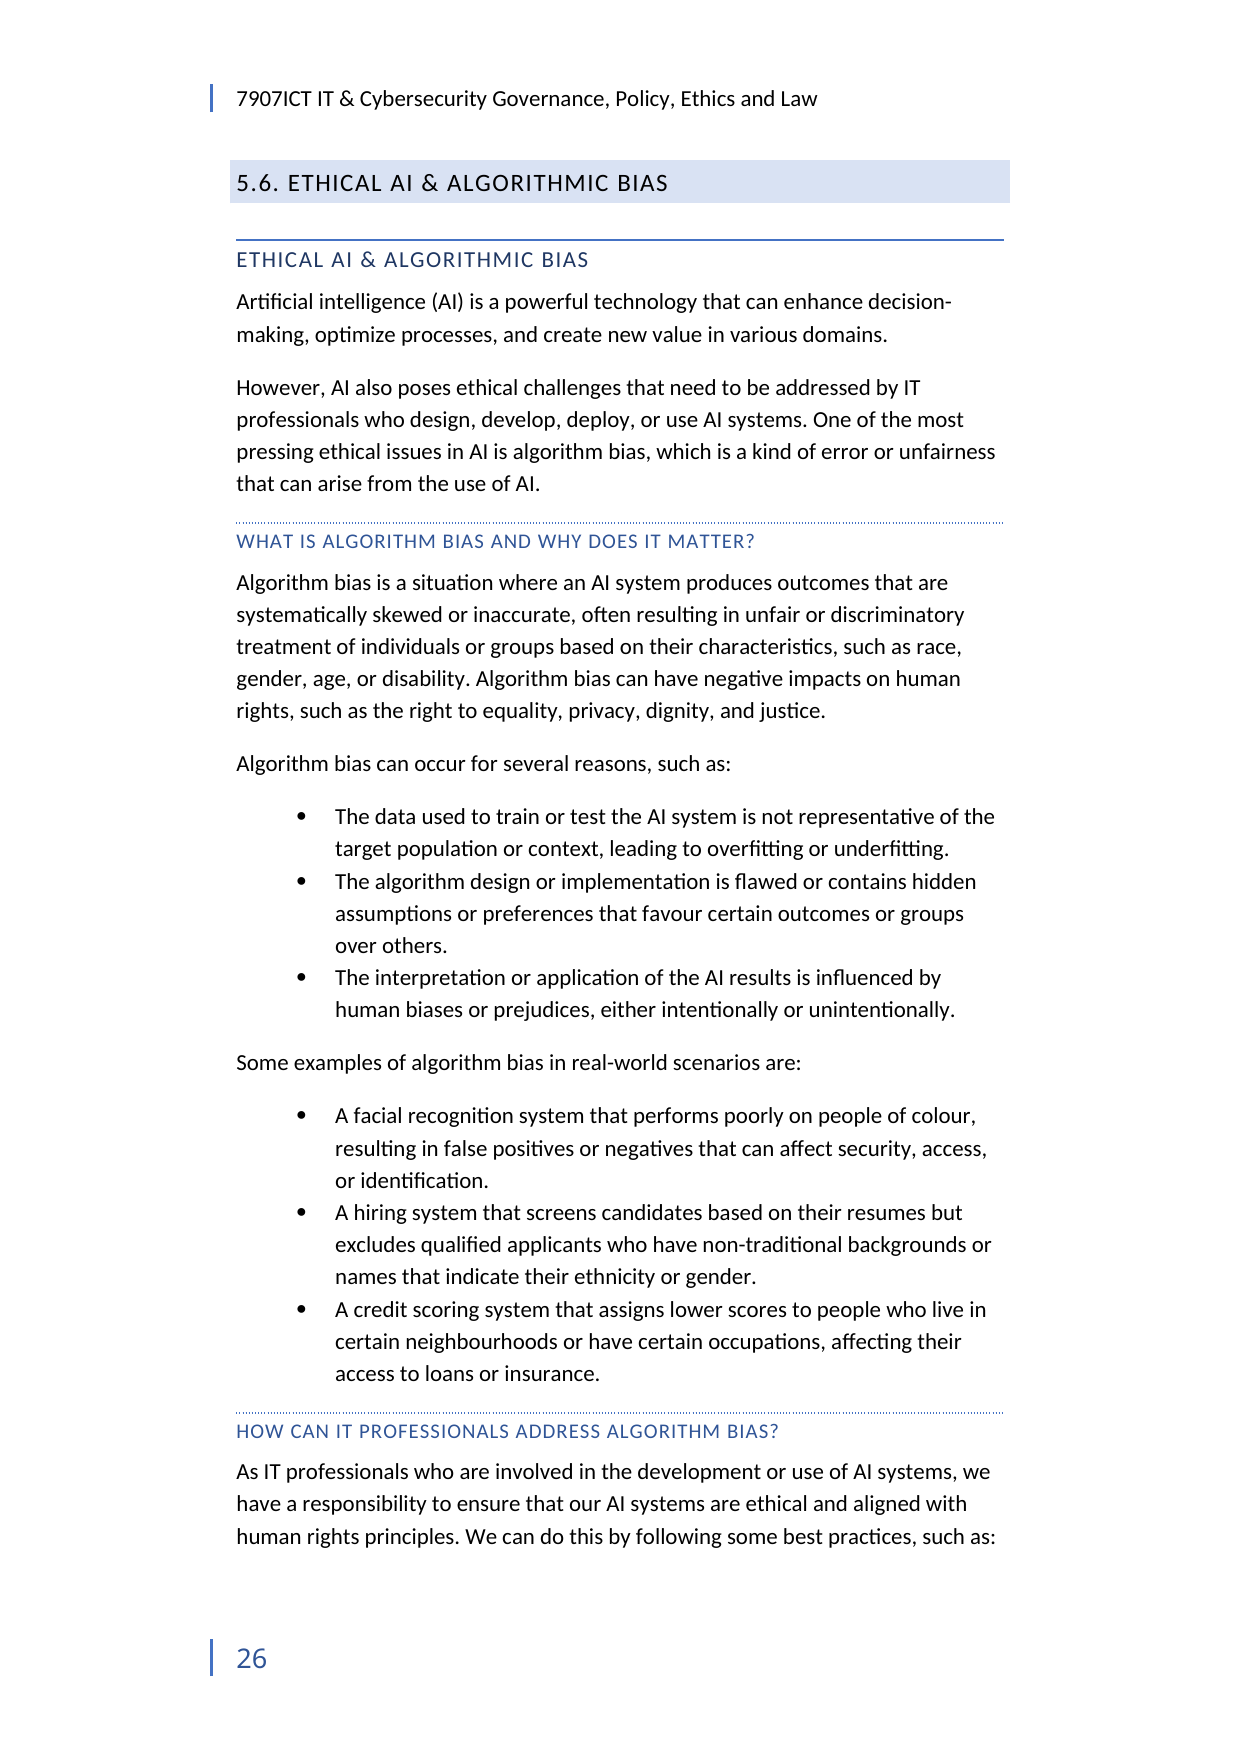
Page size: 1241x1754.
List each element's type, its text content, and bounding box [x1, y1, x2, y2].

subtitle What is algorithm bias and why does it matter? [236, 522, 1004, 553]
list The algorithm design or implementation is flawed or contains hidden assumptions or preferences that favour certain outcomes or groups over others. [297, 867, 1004, 959]
list The data used to train or test the AI system is not representative of the target population or context, leading to overfitting or underfitting. [297, 802, 1004, 863]
text Algorithm bias is a situation where an AI system produces outcomes that are systematically skewed or inaccurate, often resulting in unfair or discriminatory treatment of individuals or groups based on their characteristics, such as race, gender, age, or disability. Algorithm bias can have negative impacts on human rights, such as the right to equality, privacy, dignity, and justice. [236, 568, 1004, 724]
text As IT professionals who are involved in the development or use of AI systems, we have a responsibility to ensure that our AI systems are ethical and aligned with human rights principles. We can do this by following some best practices, such as: [236, 1457, 1004, 1550]
list A hiring system that screens candidates based on their resumes but excludes qualified applicants who have non-traditional backgrounds or names that indicate their ethnicity or gender. [297, 1198, 1004, 1291]
list The interpretation or application of the AI results is influenced by human biases or prejudices, either intentionally or unintentionally. [297, 963, 1004, 1023]
text Some examples of algorithm bias in real-world scenarios are: [236, 1048, 1004, 1077]
list A facial recognition system that performs poorly on people of colour, resulting in false positives or negatives that can affect security, access, or identification. [297, 1102, 1004, 1194]
text However, AI also poses ethical challenges that need to be addressed by IT professionals who design, develop, deploy, or use AI systems. One of the most pressing ethical issues in AI is algorithm bias, which is a kind of error or unfairness that can arise from the use of AI. [236, 373, 1004, 497]
text Algorithm bias can occur for several reasons, such as: [236, 749, 1004, 777]
subtitle How can IT professionals address algorithm bias? [236, 1412, 1004, 1443]
text Artificial intelligence (AI) is a powerful technology that can enhance decision-making, optimize processes, and create new value in various domains. [236, 287, 1004, 348]
subtitle 5.6. Ethical AI & Algorithmic Bias [236, 167, 1004, 197]
subtitle Ethical AI & Algorithmic Bias [236, 241, 1004, 273]
list A credit scoring system that assigns lower scores to people who live in certain neighbourhoods or have certain occupations, affecting their access to loans or insurance. [297, 1295, 1004, 1387]
